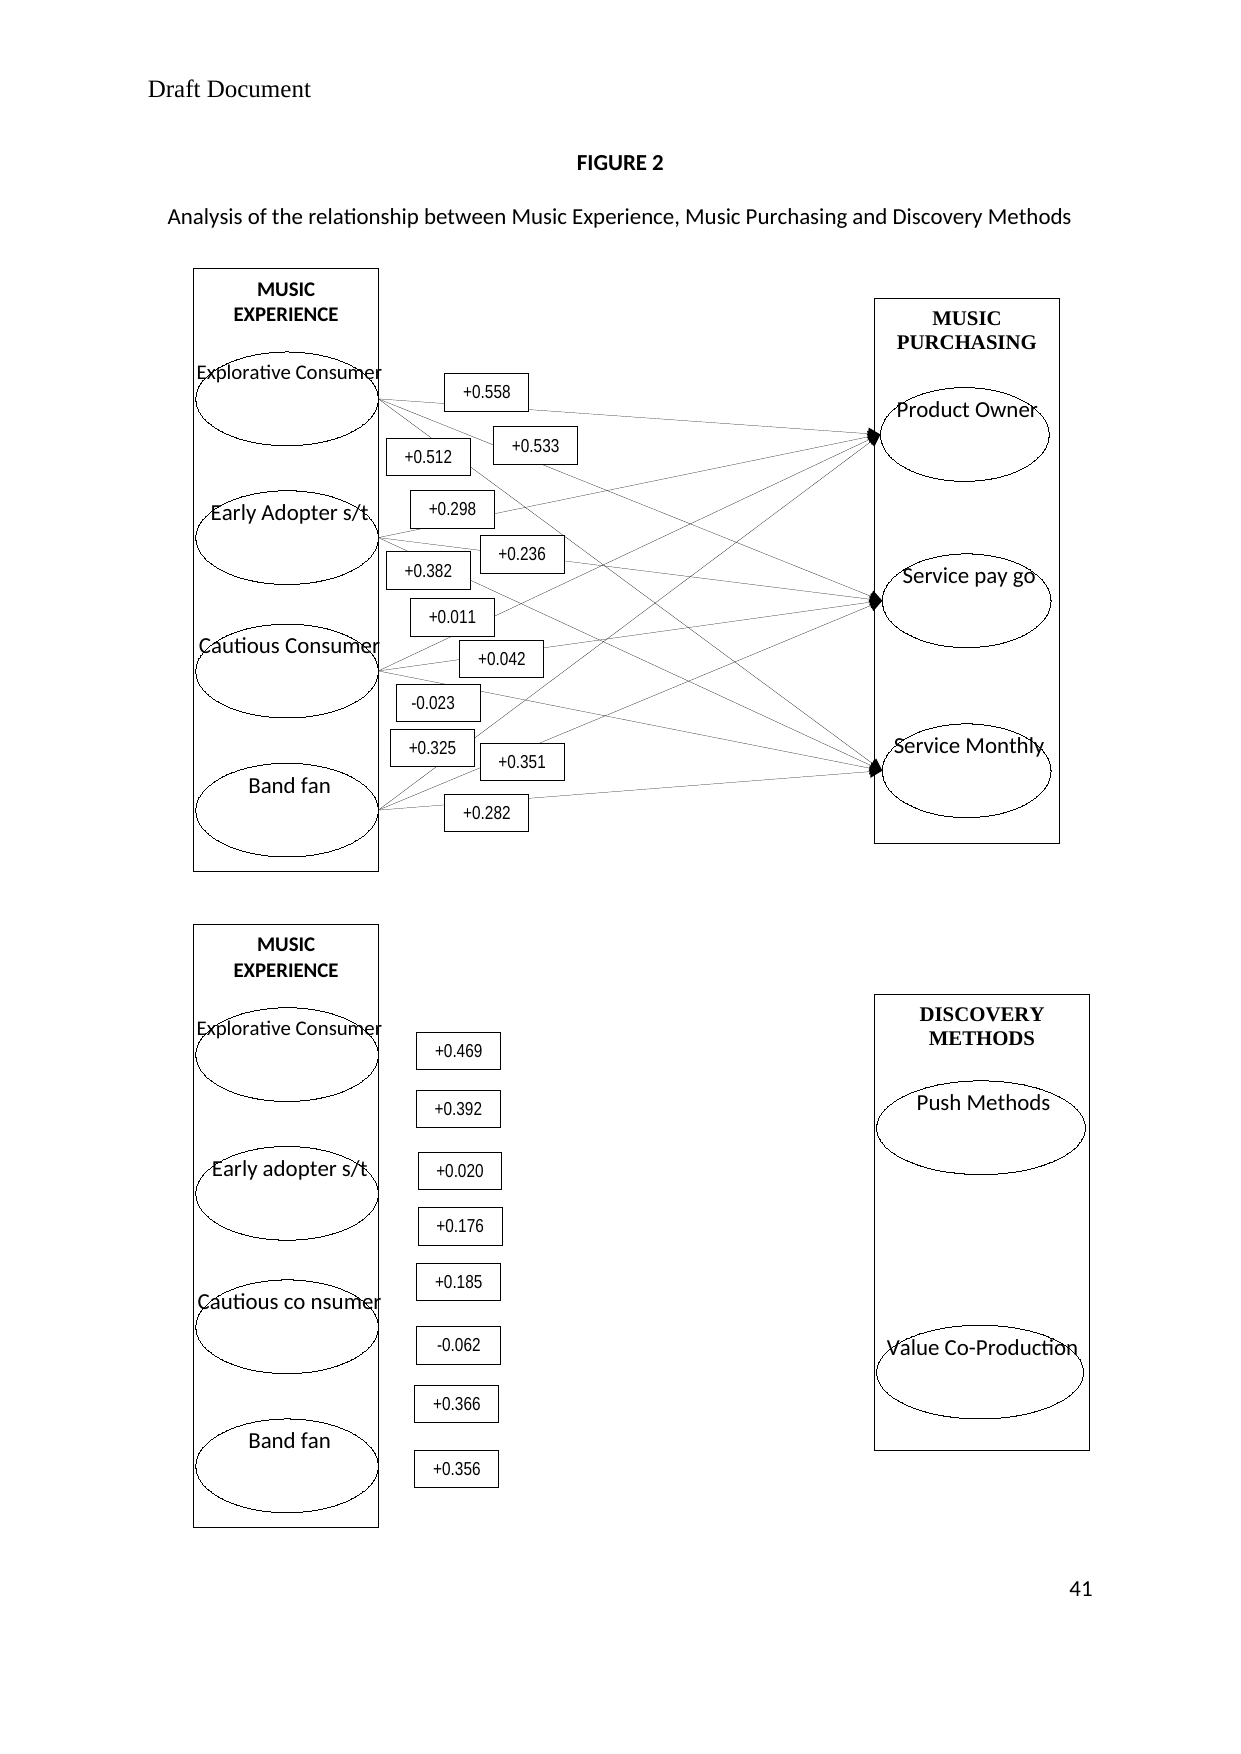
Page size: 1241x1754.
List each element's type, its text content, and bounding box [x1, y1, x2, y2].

text FIGURE 2 [148, 148, 1092, 176]
text Analysis of the relationship between Music Experience, Music Purchasing and Discovery Methods [148, 202, 1092, 230]
